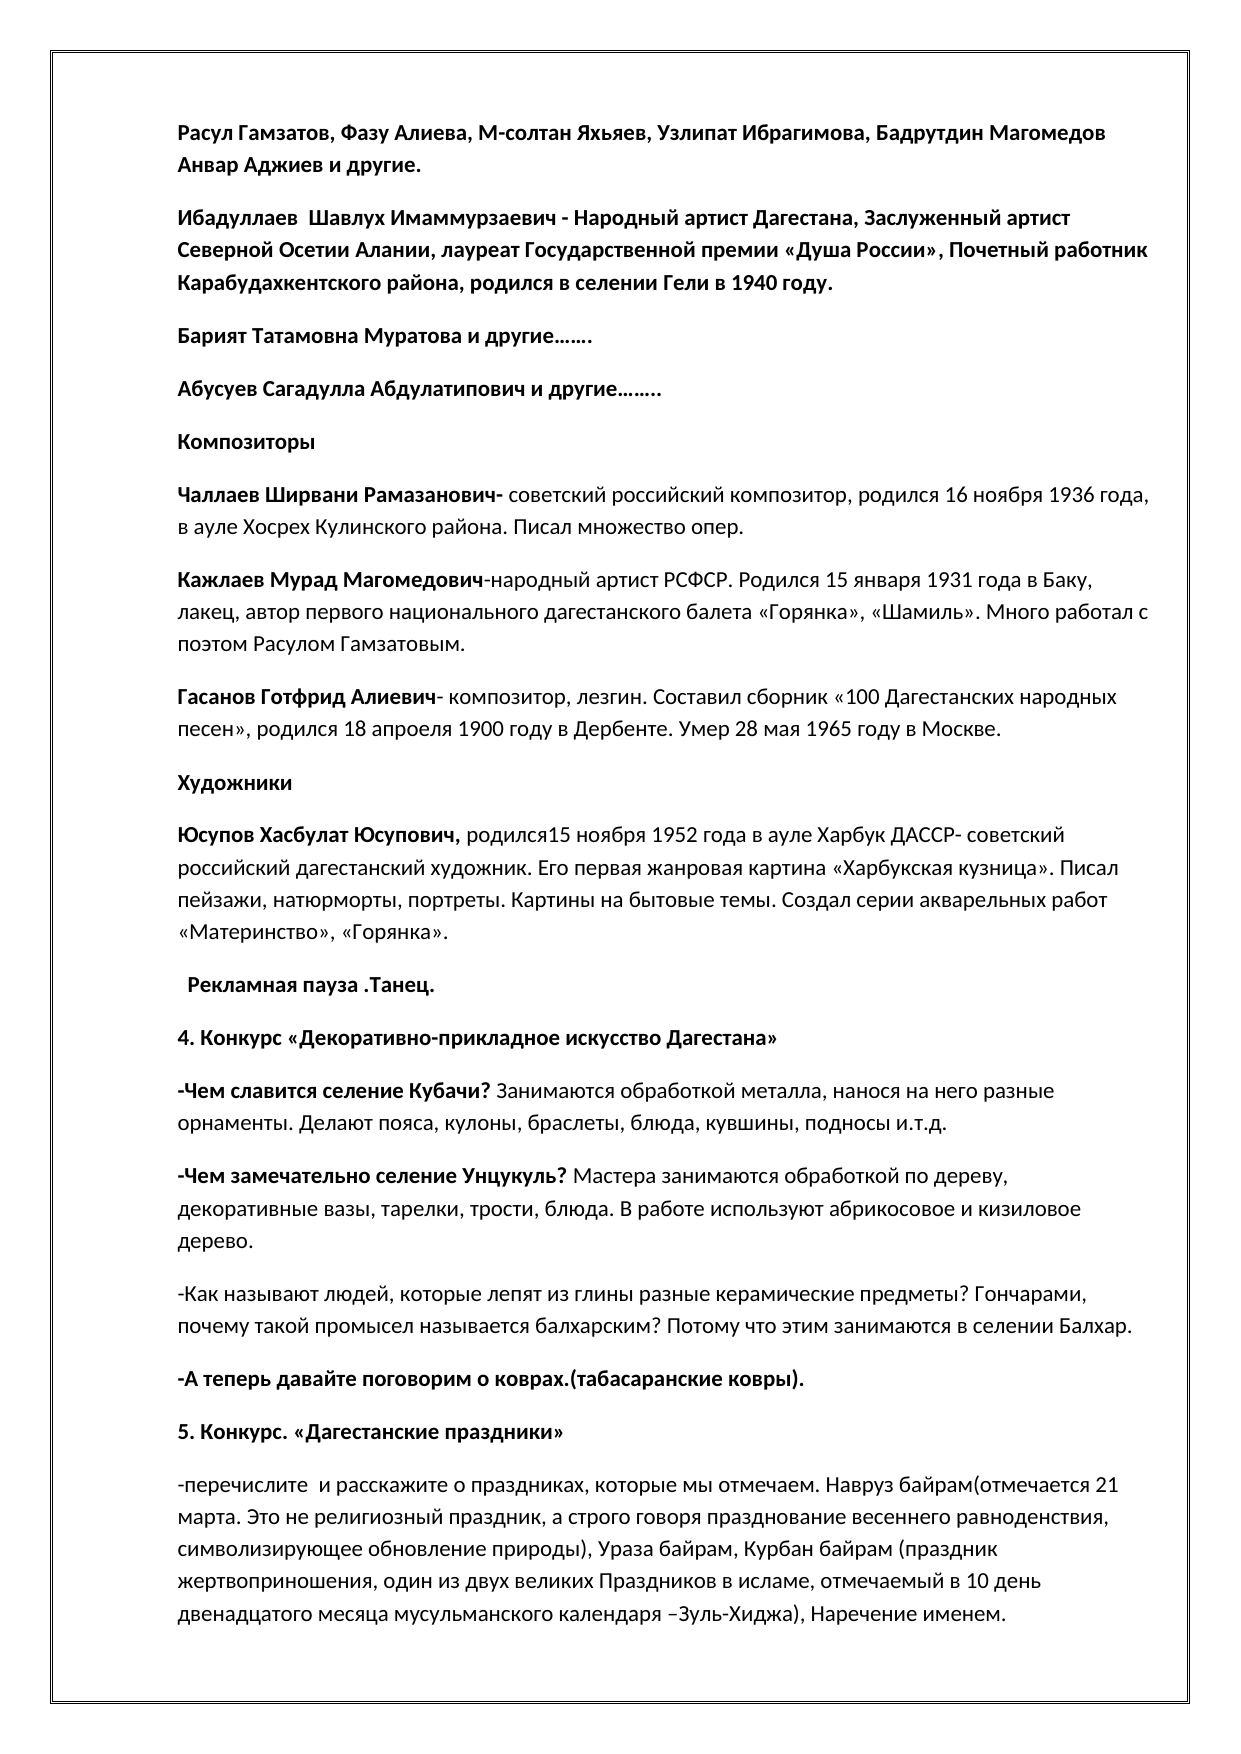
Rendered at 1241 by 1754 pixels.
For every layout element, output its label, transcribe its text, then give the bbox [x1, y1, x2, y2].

text Кажлаев Мурад Магомедович-народный артист РСФСР. Родился 15 января 1931 года в Баку, лакец, автор первого национального дагестанского балета «Горянка», «Шамиль». Много работал с поэтом Расулом Гамзатовым. [177, 565, 1152, 657]
text -Как называют людей, которые лепят из глины разные керамические предметы? Гончарами, почему такой промысел называется балхарским? Потому что этим занимаются в селении Балхар. [177, 1279, 1152, 1339]
text Юсупов Хасбулат Юсупович, родился15 ноября 1952 года в ауле Харбук ДАССР- советский российский дагестанский художник. Его первая жанровая картина «Харбукская кузница». Писал пейзажи, натюрморты, портреты. Картины на бытовые темы. Создал серии акварельных работ «Материнство», «Горянка». [177, 821, 1152, 945]
text Гасанов Готфрид Алиевич- композитор, лезгин. Составил сборник «100 Дагестанских народных песен», родился 18 апроеля 1900 году в Дербенте. Умер 28 мая 1965 году в Москве. [177, 682, 1152, 743]
text Художники [177, 768, 1152, 796]
text Композиторы [177, 427, 1152, 455]
text Барият Татамовна Муратова и другие……. [177, 321, 1152, 349]
text Чаллаев Ширвани Рамазанович- советский российский композитор, родился 16 ноября 1936 года, в ауле Хосрех Кулинского района. Писал множество опер. [177, 480, 1152, 540]
text 4. Конкурс «Декоративно-прикладное искусство Дагестана» [177, 1023, 1152, 1051]
text -Чем славится селение Кубачи? Занимаются обработкой металла, нанося на него разные орнаменты. Делают пояса, кулоны, браслеты, блюда, кувшины, подносы и.т.д. [177, 1076, 1152, 1136]
text Рекламная пауза .Танец. [177, 970, 1152, 998]
text -Чем замечательно селение Унцукуль? Мастера занимаются обработкой по дереву, декоративные вазы, тарелки, трости, блюда. В работе используют абрикосовое и кизиловое дерево. [177, 1161, 1152, 1254]
text -А теперь давайте поговорим о коврах.(табасаранские ковры). [177, 1364, 1152, 1392]
text Расул Гамзатов, Фазу Алиева, М-солтан Яхьяев, Узлипат Ибрагимова, Бадрутдин Магомедов Анвар Аджиев и другие. [177, 118, 1152, 178]
text Абусуев Сагадулла Абдулатипович и другие…….. [177, 374, 1152, 402]
text 5. Конкурс. «Дагестанские праздники» [177, 1417, 1152, 1445]
text -перечислите и расскажите о праздниках, которые мы отмечаем. Навруз байрам(отмечается 21 марта. Это не религиозный праздник, а строго говоря празднование весеннего равноденствия, символизирующее обновление природы), Ураза байрам, Курбан байрам (праздник жертвоприношения, один из двух великих Праздников в исламе, отмечаемый в 10 день двенадцатого месяца мусульманского календаря –Зуль-Хиджа), Наречение именем. [177, 1470, 1152, 1627]
text Ибадуллаев Шавлух Имаммурзаевич - Народный артист Дагестана, Заслуженный артист Северной Осетии Алании, лауреат Государственной премии «Душа России», Почетный работник Карабудахкентского района, родился в селении Гели в 1940 году. [177, 203, 1152, 296]
